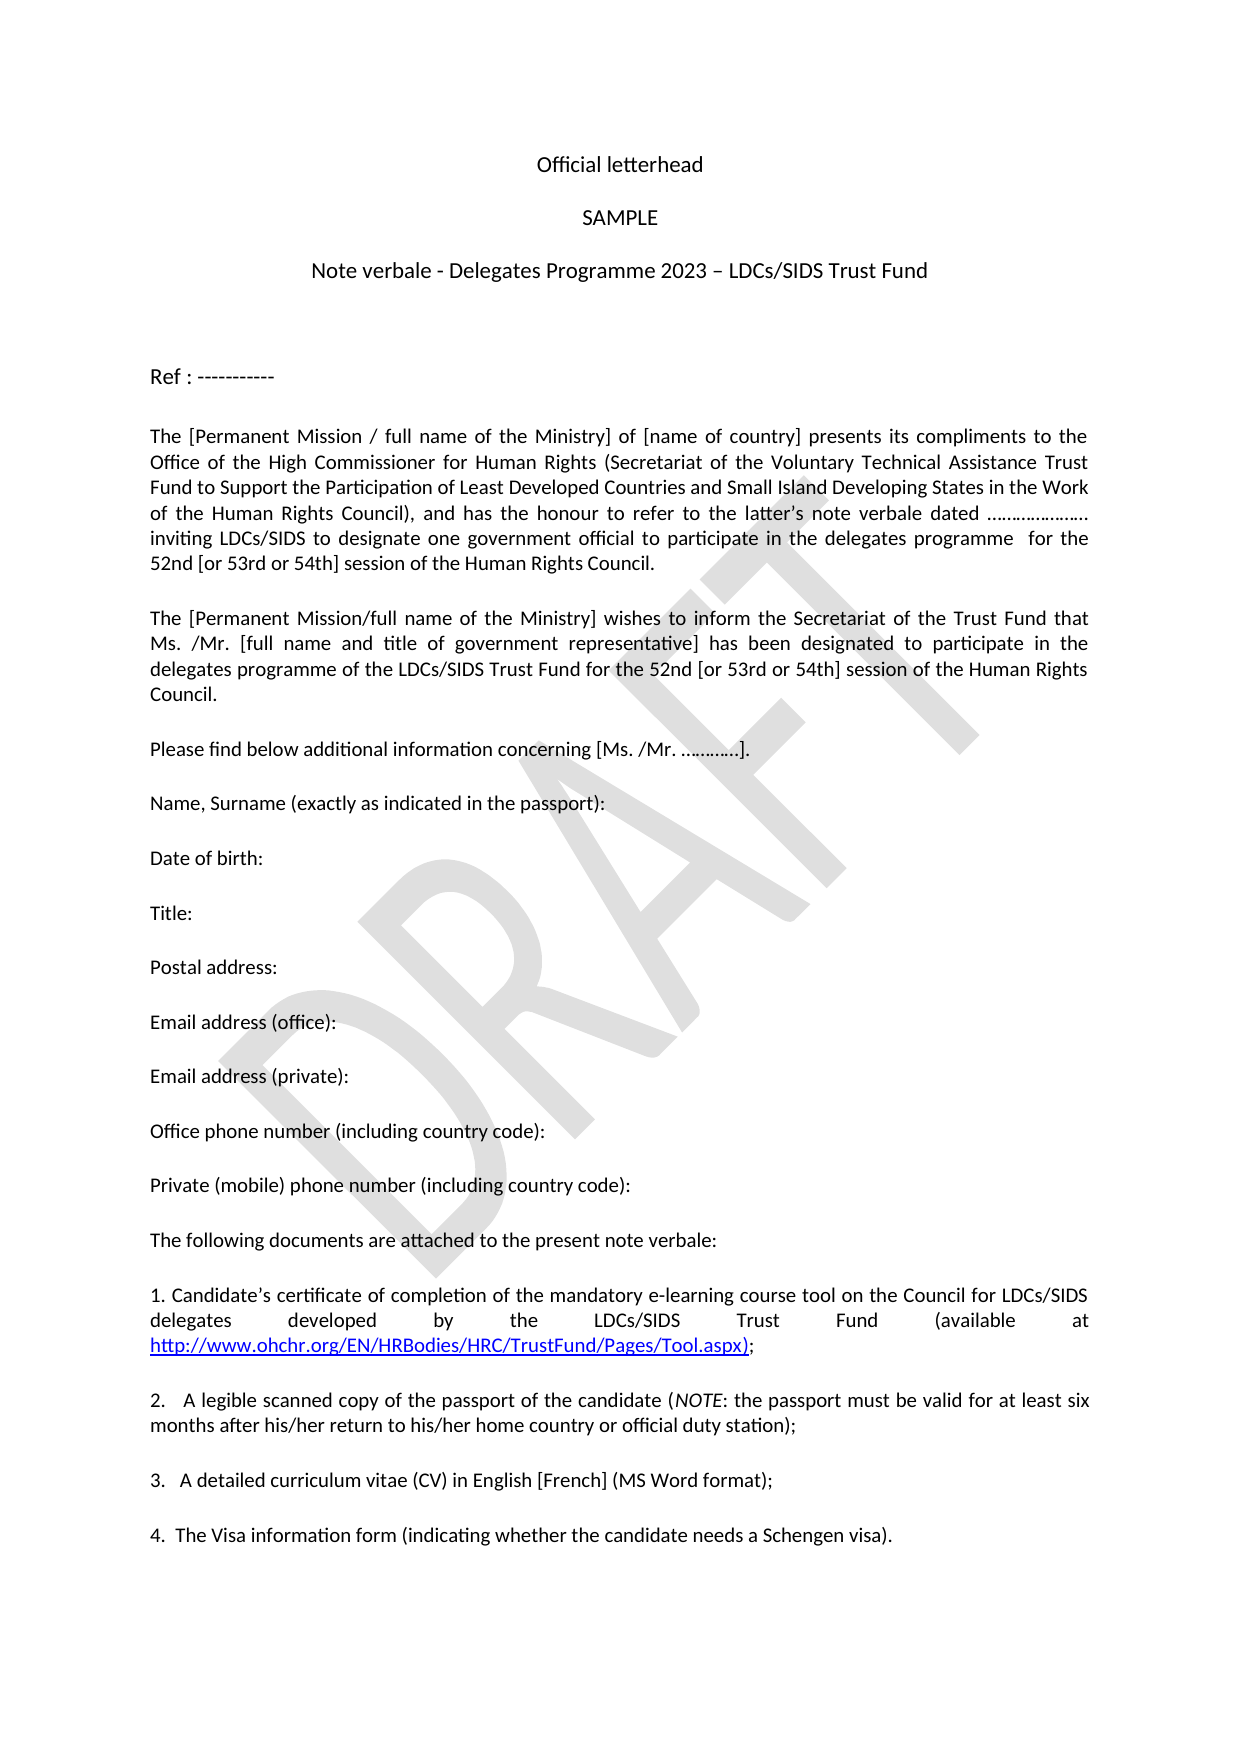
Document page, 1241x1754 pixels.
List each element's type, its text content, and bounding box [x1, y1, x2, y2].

text Title: [150, 900, 1090, 925]
text SAMPLE [150, 203, 1090, 231]
text Note verbale - Delegates Programme 2023 – LDCs/SIDS Trust Fund [150, 256, 1090, 284]
text 2. A legible scanned copy of the passport of the candidate (NOTE: the passport must be valid for at least six months after his/her return to his/her home country or official duty station); [150, 1387, 1090, 1438]
text Please find below additional information concerning [Ms. /Mr. …………]. [150, 736, 1090, 761]
text 1. Candidate’s certificate of completion of the mandatory e-learning course tool on the Council for LDCs/SIDS delegates developed by the LDCs/SIDS Trust Fund (available at http://www.ohchr.org/EN/HRBodies/HRC/TrustFund/Pages/Tool.aspx); [150, 1282, 1090, 1358]
text Email address (private): [150, 1063, 1090, 1089]
text 4. The Visa information form (indicating whether the candidate needs a Schengen visa). [150, 1522, 1090, 1547]
text Official letterhead [150, 150, 1090, 178]
text Email address (office): [150, 1009, 1090, 1034]
text Name, Surname (exactly as indicated in the passport): [150, 791, 1090, 816]
text Private (mobile) phone number (including country code): [150, 1173, 1090, 1198]
text The [Permanent Mission / full name of the Ministry] of [name of country] presents its compliments to the Office of the High Commissioner for Human Rights (Secretariat of the Voluntary Technical Assistance Trust Fund to Support the Participation of Least Developed Countries and Small Island Developing States in the Work of the Human Rights Council), and has the honour to refer to the latter’s note verbale dated ………………… inviting LDCs/SIDS to designate one government official to participate in the delegates programme for the 52nd [or 53rd or 54th] session of the Human Rights Council. [150, 423, 1090, 576]
text Date of birth: [150, 845, 1090, 871]
text Office phone number (including country code): [150, 1118, 1090, 1143]
text 3. A detailed curriculum vitae (CV) in English [French] (MS Word format); [150, 1467, 1090, 1493]
text The following documents are attached to the present note verbale: [150, 1227, 1090, 1253]
text The [Permanent Mission/full name of the Ministry] wishes to inform the Secretariat of the Trust Fund that Ms. /Mr. [full name and title of government representative] has been designated to participate in the delegates programme of the LDCs/SIDS Trust Fund for the 52nd [or 53rd or 54th] session of the Human Rights Council. [150, 605, 1090, 707]
text Postal address: [150, 954, 1090, 980]
text Ref : ----------- [150, 362, 1090, 390]
